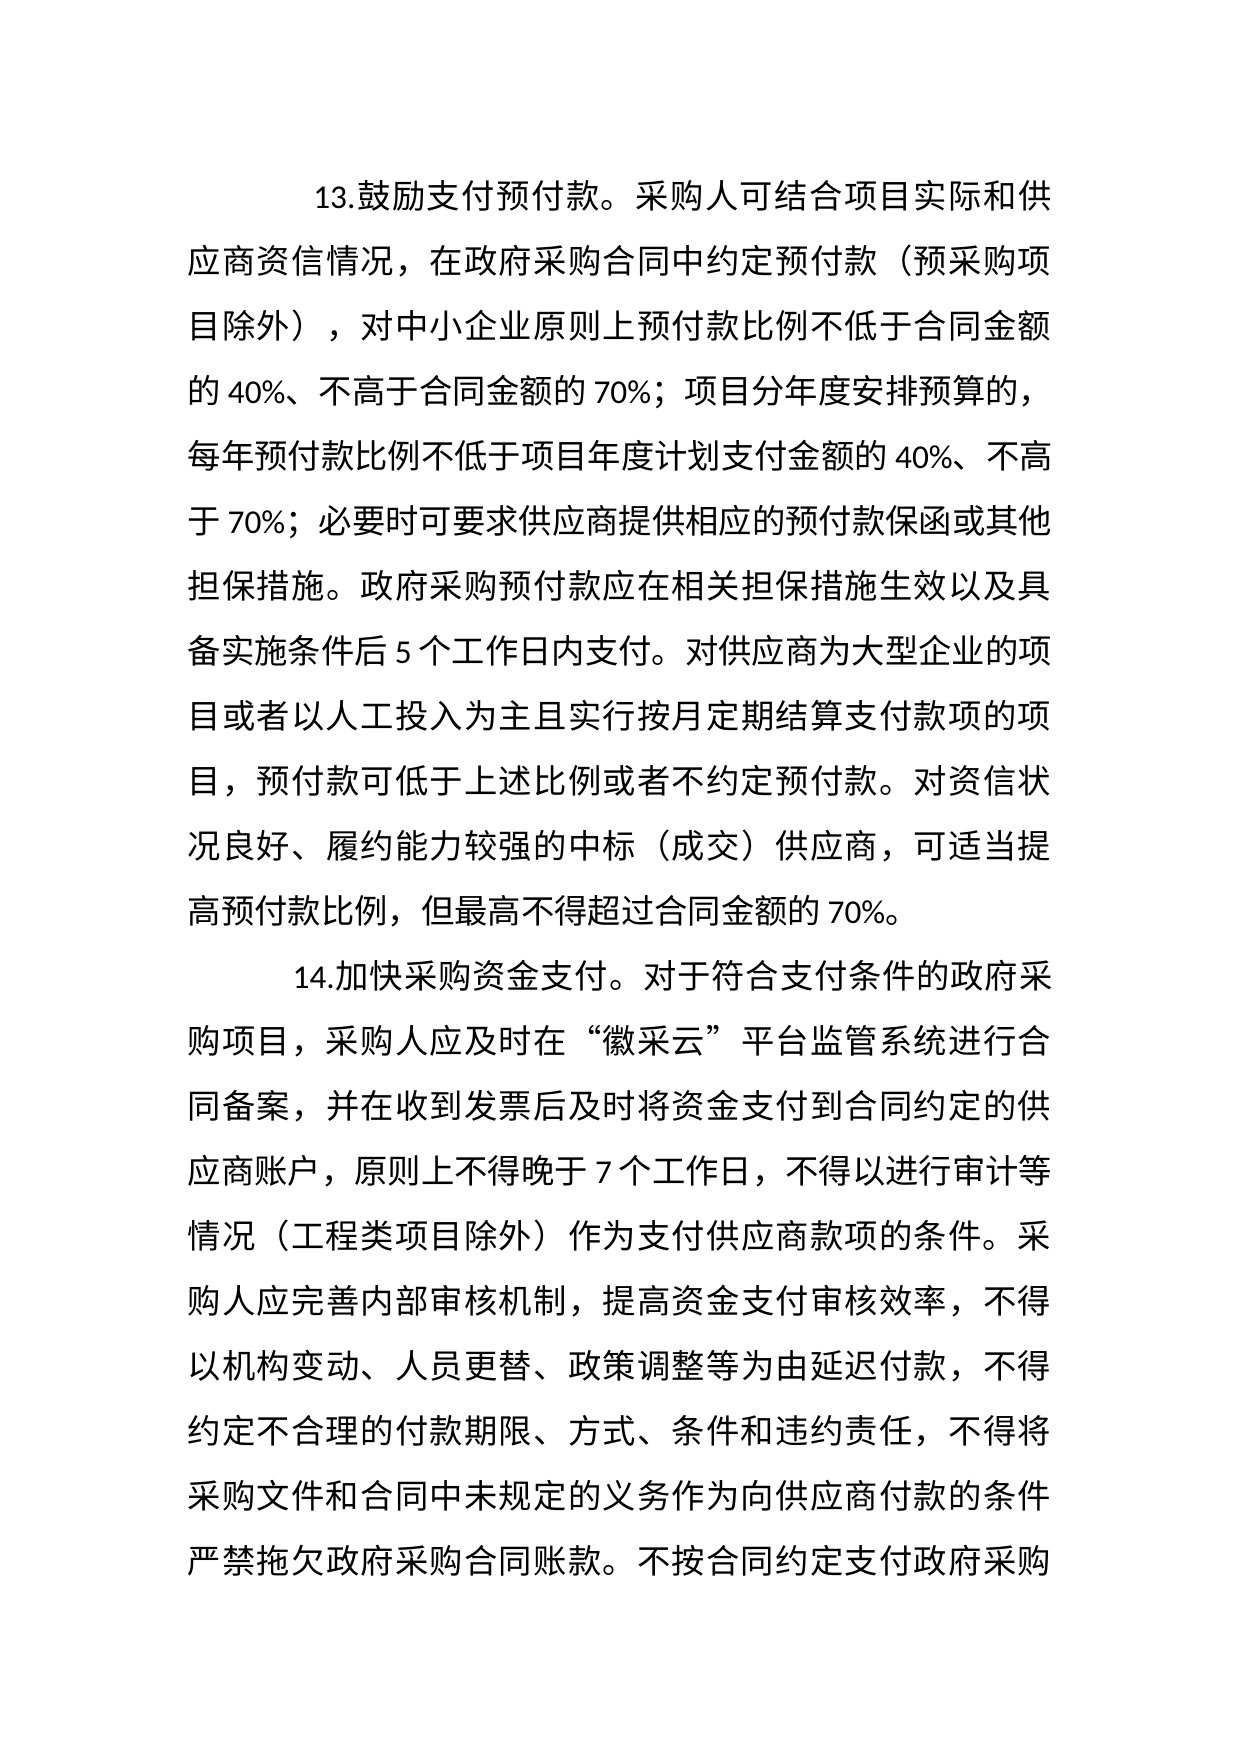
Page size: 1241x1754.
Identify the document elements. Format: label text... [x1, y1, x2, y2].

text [187, 942, 1053, 1592]
text 13.鼓励支付预付款。采购人可结合项目实际和供应商资信情况，在政府采购合同中约定预付款（预采购项目除外），对中小企业原则上预付款比例不低于合同金额的40%、不高于合同金额的70%；项目分年度安排预算的，每年预付款比例不低于项目年度计划支付金额的40%、不高于70%；必要时可要求供应商提供相应的预付款保函或其他担保措施。政府采购预付款应在相关担保措施生效以及具备实施条件后5个工作日内支付。对供应商为大型企业的项目或者以人工投入为主且实行按月定期结算支付款项的项目，预付款可低于上述比例或者不约定预付款。对资信状况良好、履约能力较强的中标（成交）供应商，可适当提高预付款比例，但最高不得超过合同金额的70%。 [187, 162, 1053, 942]
